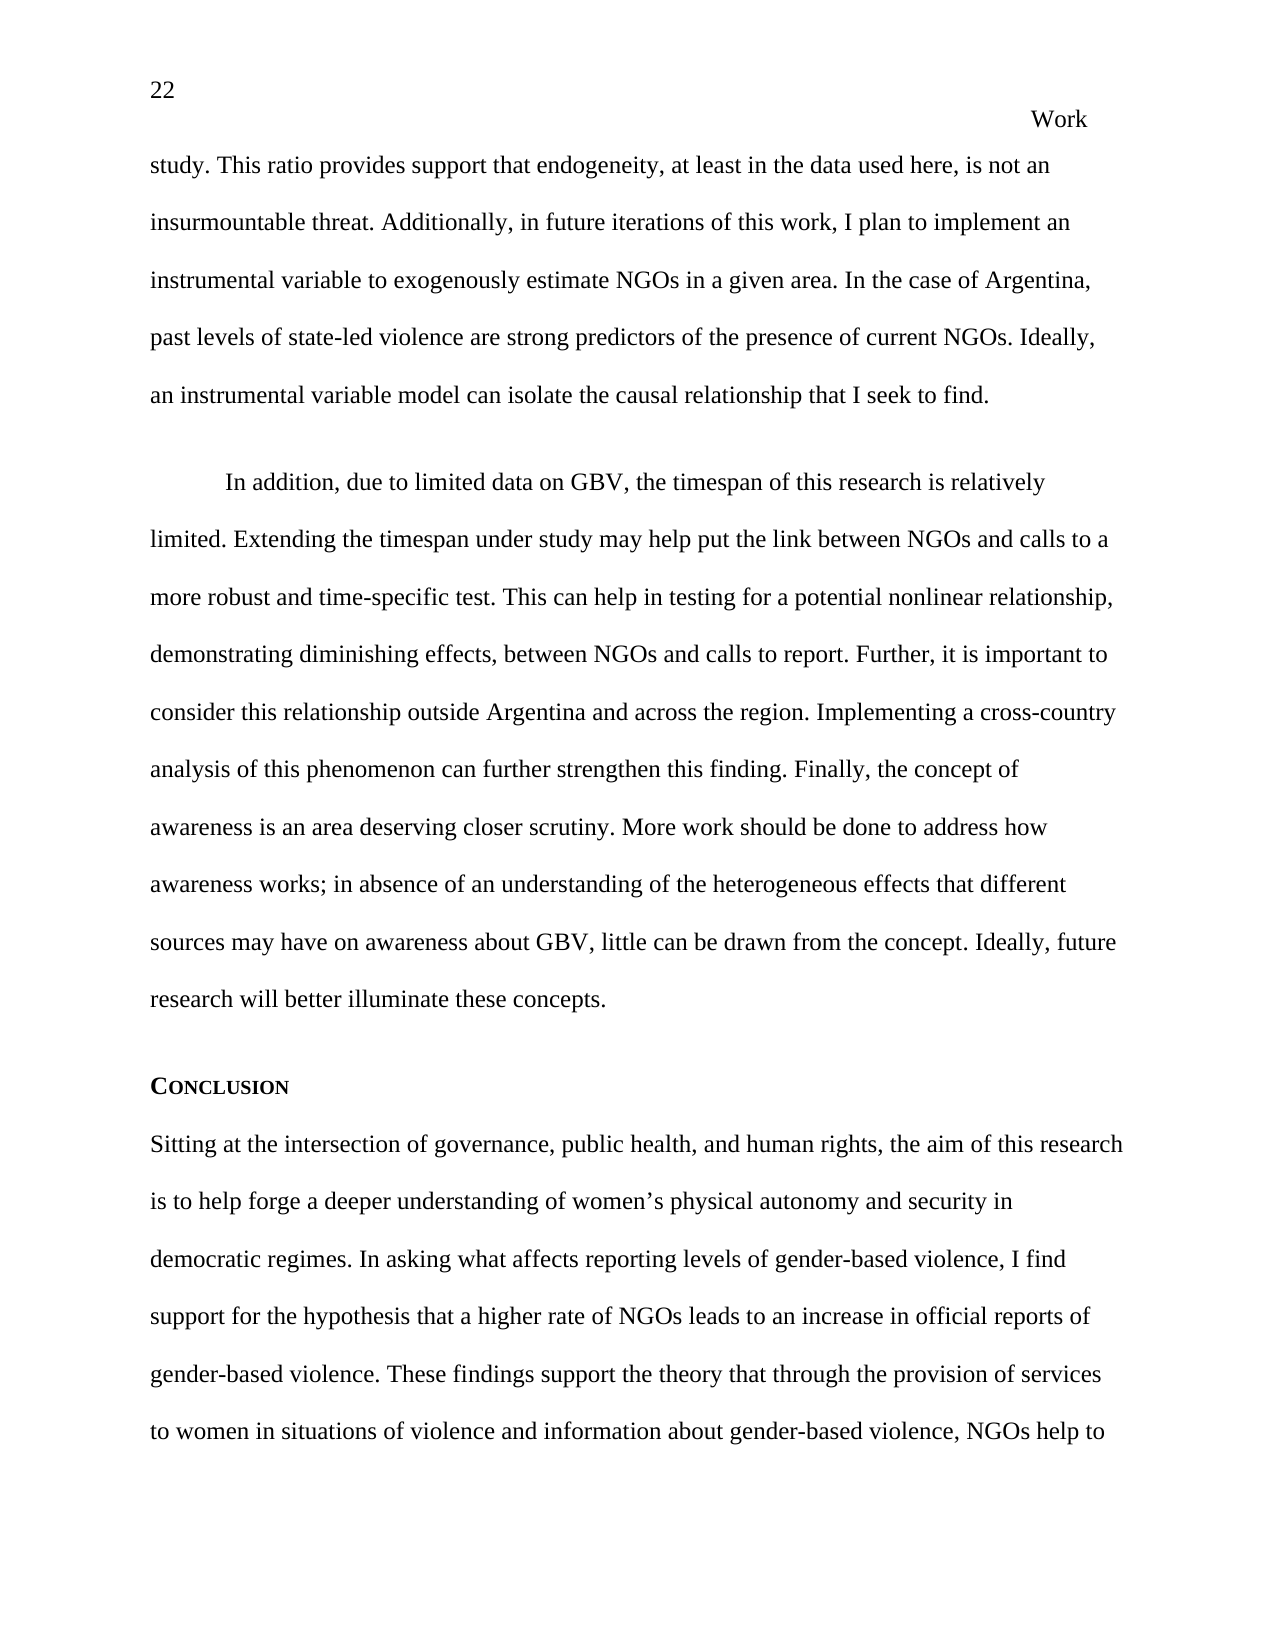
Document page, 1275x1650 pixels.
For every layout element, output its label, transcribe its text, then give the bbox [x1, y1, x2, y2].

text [150, 1129, 1125, 1445]
text Conclusion [150, 1071, 1125, 1099]
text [150, 150, 1125, 409]
text In addition, due to limited data on GBV, the timespan of this research is relatively limited. Extending the timespan under study may help put the link between NGOs and calls to a more robust and time-specific test. This can help in testing for a potential nonlinear relationship, demonstrating diminishing effects, between NGOs and calls to report. Further, it is important to consider this relationship outside Argentina and across the region. Implementing a cross-country analysis of this phenomenon can further strengthen this finding. Finally, the concept of awareness is an area deserving closer scrutiny. More work should be done to address how awareness works; in absence of an understanding of the heterogeneous effects that different sources may have on awareness about GBV, little can be drawn from the concept. Ideally, future research will better illuminate these concepts. [150, 467, 1125, 1013]
